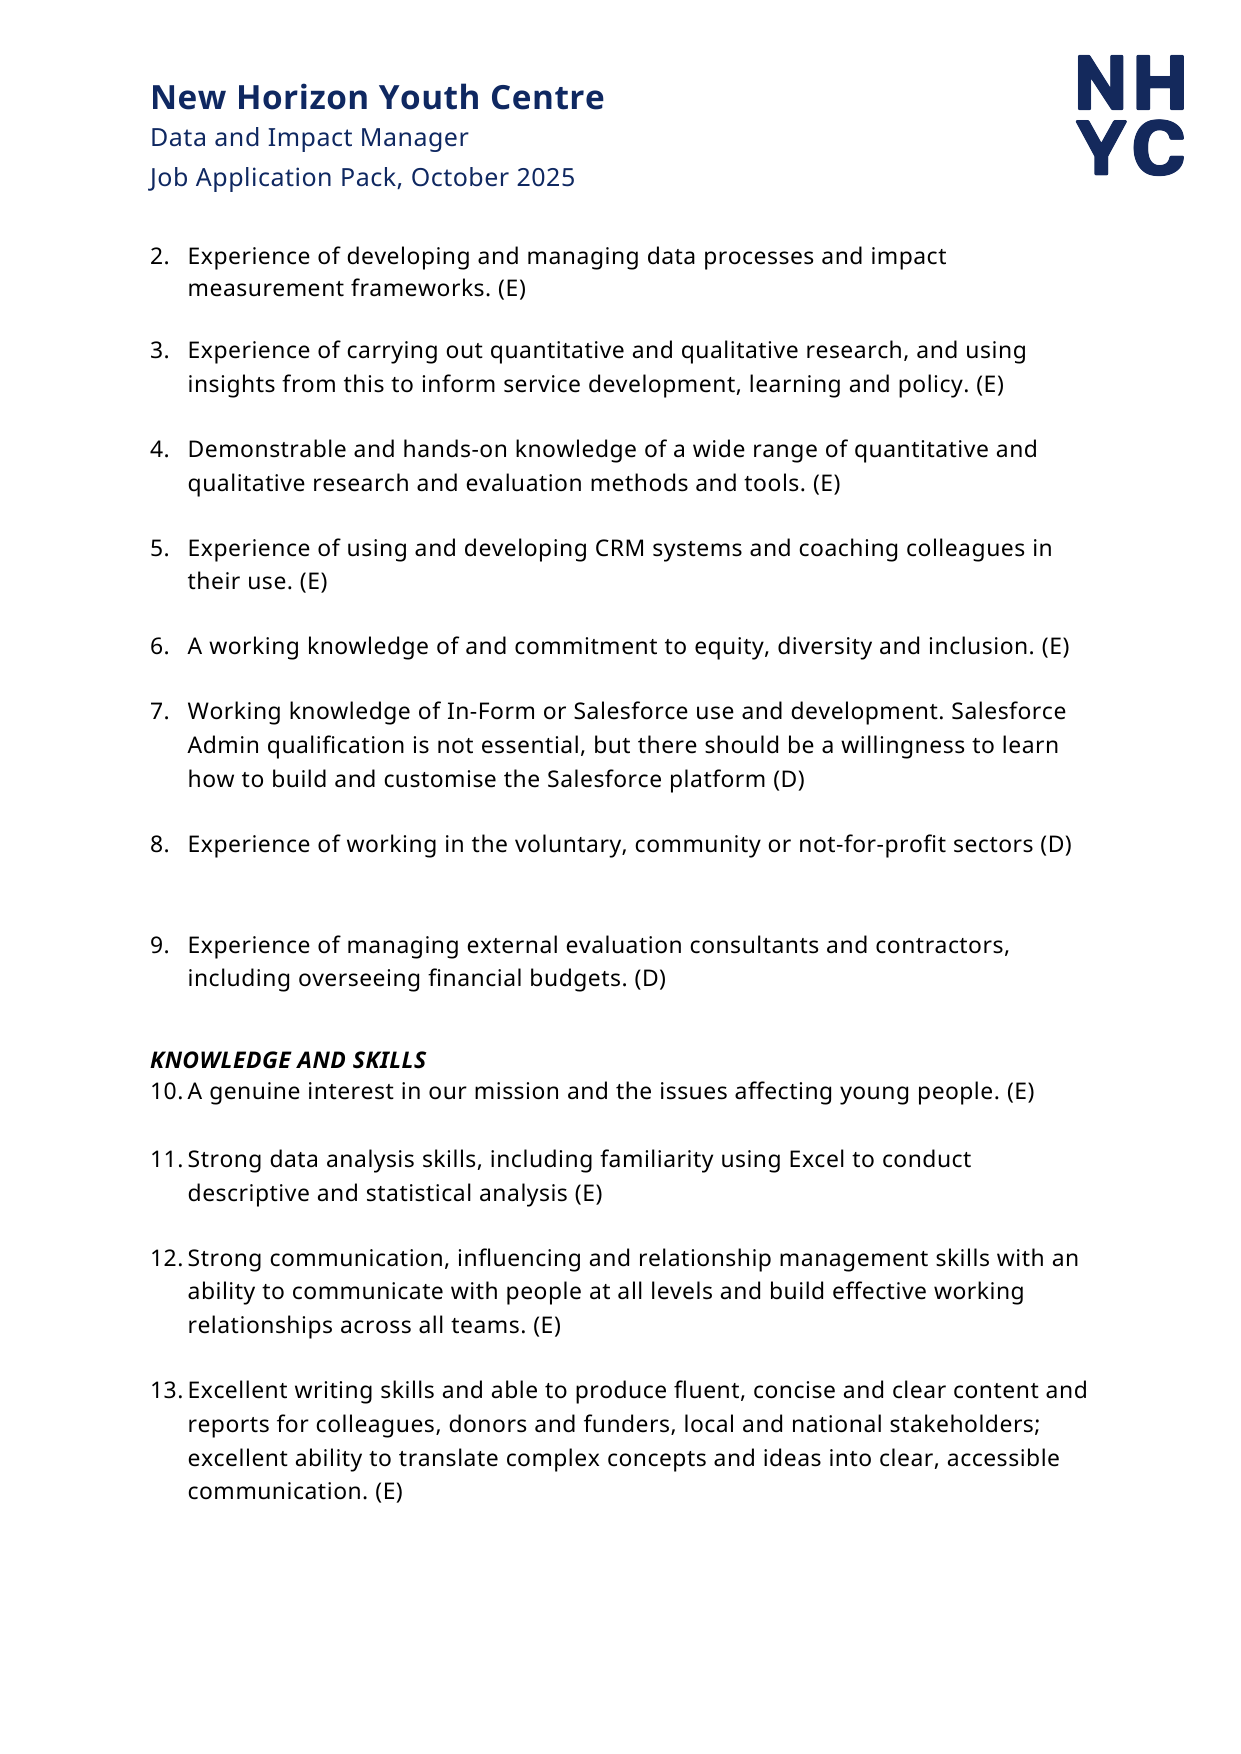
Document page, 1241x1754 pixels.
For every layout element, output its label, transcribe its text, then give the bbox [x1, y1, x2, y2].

list Strong data analysis skills, including familiarity using Excel to conduct descriptive and statistical analysis (E) [150, 1143, 1090, 1208]
list Experience of managing external evaluation consultants and contractors, including overseeing financial budgets. (D) [150, 928, 1090, 993]
list Demonstrable and hands-on knowledge of a wide range of quantitative and qualitative research and evaluation methods and tools. (E) [150, 433, 1090, 498]
list Experience of working in the voluntary, community or not-for-profit sectors (D) [150, 828, 1090, 859]
list Working knowledge of In-Form or Salesforce use and development. Salesforce Admin qualification is not essential, but there should be a willingness to learn how to build and customise the Salesforce platform (D) [150, 695, 1090, 794]
list Excellent writing skills and able to produce fluent, concise and clear content and reports for colleagues, donors and funders, local and national stakeholders; excellent ability to translate complex concepts and ideas into clear, accessible communication. (E) [150, 1374, 1090, 1506]
picture [1070, 45, 1192, 183]
list Strong communication, influencing and relationship management skills with an ability to communicate with people at all levels and build effective working relationships across all teams. (E) [150, 1241, 1090, 1340]
list A working knowledge of and commitment to equity, diversity and inclusion. (E) [150, 630, 1090, 661]
text KNOWLEDGE AND SKILLS [150, 1044, 1090, 1075]
list A genuine interest in our mission and the issues affecting young people. (E) [150, 1075, 1090, 1106]
list Experience of carrying out quantitative and qualitative research, and using insights from this to inform service development, learning and policy. (E) [150, 334, 1090, 399]
list Experience of using and developing CRM systems and coaching colleagues in their use. (E) [150, 531, 1090, 596]
list Experience of developing and managing data processes and impact measurement frameworks. (E) [150, 240, 1090, 303]
